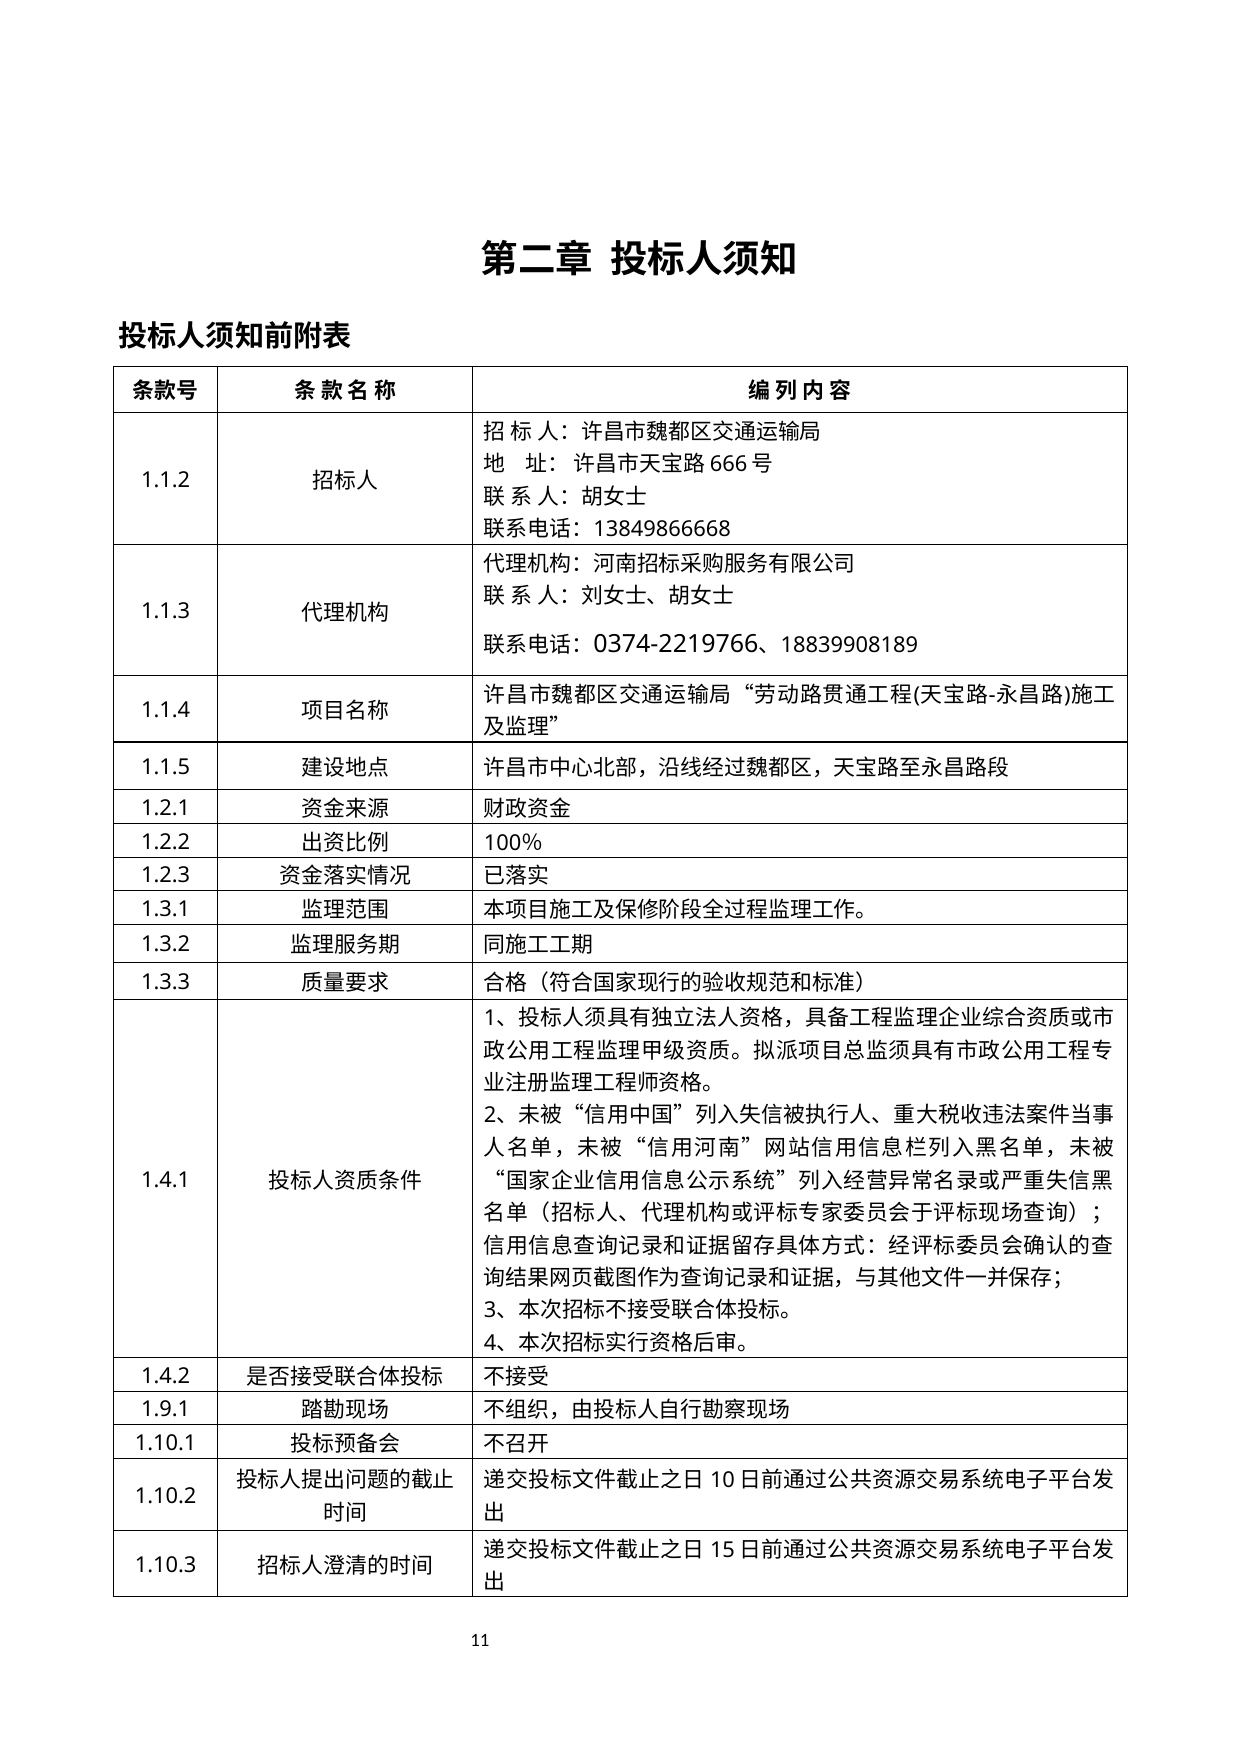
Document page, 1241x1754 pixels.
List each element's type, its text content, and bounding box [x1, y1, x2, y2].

table_cell 是否接受联合体投标 [218, 1358, 472, 1391]
table_cell 资金来源 [218, 790, 472, 823]
table_cell 合格（符合国家现行的验收规范和标准） [473, 963, 1127, 999]
table_cell 项目名称 [218, 676, 472, 741]
table_cell 招标人 [218, 413, 472, 544]
table_cell 不召开 [473, 1425, 1127, 1458]
table_header 编 列 内 容 [473, 367, 1127, 412]
table_cell 招标人澄清的时间 [218, 1531, 472, 1596]
table_cell 1.2.3 [114, 858, 217, 890]
table_cell 监理范围 [218, 891, 472, 924]
table_cell 1.10.1 [114, 1425, 217, 1458]
table_cell 1.4.1 [114, 1000, 217, 1357]
text 投标人须知前附表 [118, 301, 1122, 366]
table_cell 质量要求 [218, 963, 472, 999]
table_cell 财政资金 [473, 790, 1127, 823]
table_cell 1.1.2 [114, 413, 217, 544]
table_cell 100％ [473, 824, 1127, 857]
table_cell 许昌市中心北部，沿线经过魏都区，天宝路至永昌路段 [473, 743, 1127, 789]
table_cell 1.3.3 [114, 963, 217, 999]
table_cell 1.2.1 [114, 790, 217, 823]
table_cell 1.1.4 [114, 676, 217, 741]
text 第二章 投标人须知 [118, 223, 1122, 288]
table_cell 同施工工期 [473, 925, 1127, 962]
table_cell 1.1.5 [114, 743, 217, 789]
table_cell 1.3.1 [114, 891, 217, 924]
table_cell 出资比例 [218, 824, 472, 857]
table_cell 投标预备会 [218, 1425, 472, 1458]
table_cell 1.2.2 [114, 824, 217, 857]
table_cell 已落实 [473, 858, 1127, 890]
table_cell 1.4.2 [114, 1358, 217, 1391]
table_cell 本项目施工及保修阶段全过程监理工作。 [473, 891, 1127, 924]
table_cell 建设地点 [218, 743, 472, 789]
table_cell 1.3.2 [114, 925, 217, 962]
table_cell 递交投标文件截止之日15日前通过公共资源交易系统电子平台发出 [473, 1531, 1127, 1596]
table_cell 代理机构：河南招标采购服务有限公司 联 系 人：刘女士、胡女士 联系电话：0374-2219766、18839908189 [473, 545, 1127, 675]
table_cell 1.9.1 [114, 1392, 217, 1424]
table_cell 1、投标人须具有独立法人资格，具备工程监理企业综合资质或市政公用工程监理甲级资质。拟派项目总监须具有市政公用工程专业注册监理工程师资格。 2、未被“信用中国”列入失信被执行人、重大税收违法案件当事人名单，未被“信用河南”网站信用信息栏列入黑名单，未被“国家企业信用信息公示系统”列入经营异常名录或严重失信黑名单（招标人、代理机构或评标专家委员会于评标现场查询）；信用信息查询记录和证据留存具体方式：经评标委员会确认的查询结果网页截图作为查询记录和证据，与其他文件一并保存； 3、本次招标不接受联合体投标。 4、本次招标实行资格后审。 [473, 1000, 1127, 1357]
table_cell 投标人提出问题的截止时间 [218, 1459, 472, 1530]
table_cell 1.10.2 [114, 1459, 217, 1530]
table_cell 监理服务期 [218, 925, 472, 962]
table_header 条 款 名 称 [218, 367, 472, 412]
table_cell 递交投标文件截止之日10日前通过公共资源交易系统电子平台发出 [473, 1459, 1127, 1530]
table_cell 不接受 [473, 1358, 1127, 1391]
table_header 条款号 [114, 367, 217, 412]
table_cell 许昌市魏都区交通运输局“劳动路贯通工程(天宝路-永昌路)施工及监理” [473, 676, 1127, 741]
table_cell 1.10.3 [114, 1531, 217, 1596]
table_cell 资金落实情况 [218, 858, 472, 890]
table_cell 踏勘现场 [218, 1392, 472, 1424]
table_cell 招 标 人：许昌市魏都区交通运输局 地 址： 许昌市天宝路666号 联 系 人：胡女士 联系电话：13849866668 [473, 413, 1127, 544]
table_cell 1.1.3 [114, 545, 217, 675]
table_cell 不组织，由投标人自行勘察现场 [473, 1392, 1127, 1424]
table_cell 投标人资质条件 [218, 1000, 472, 1357]
table_cell 代理机构 [218, 545, 472, 675]
